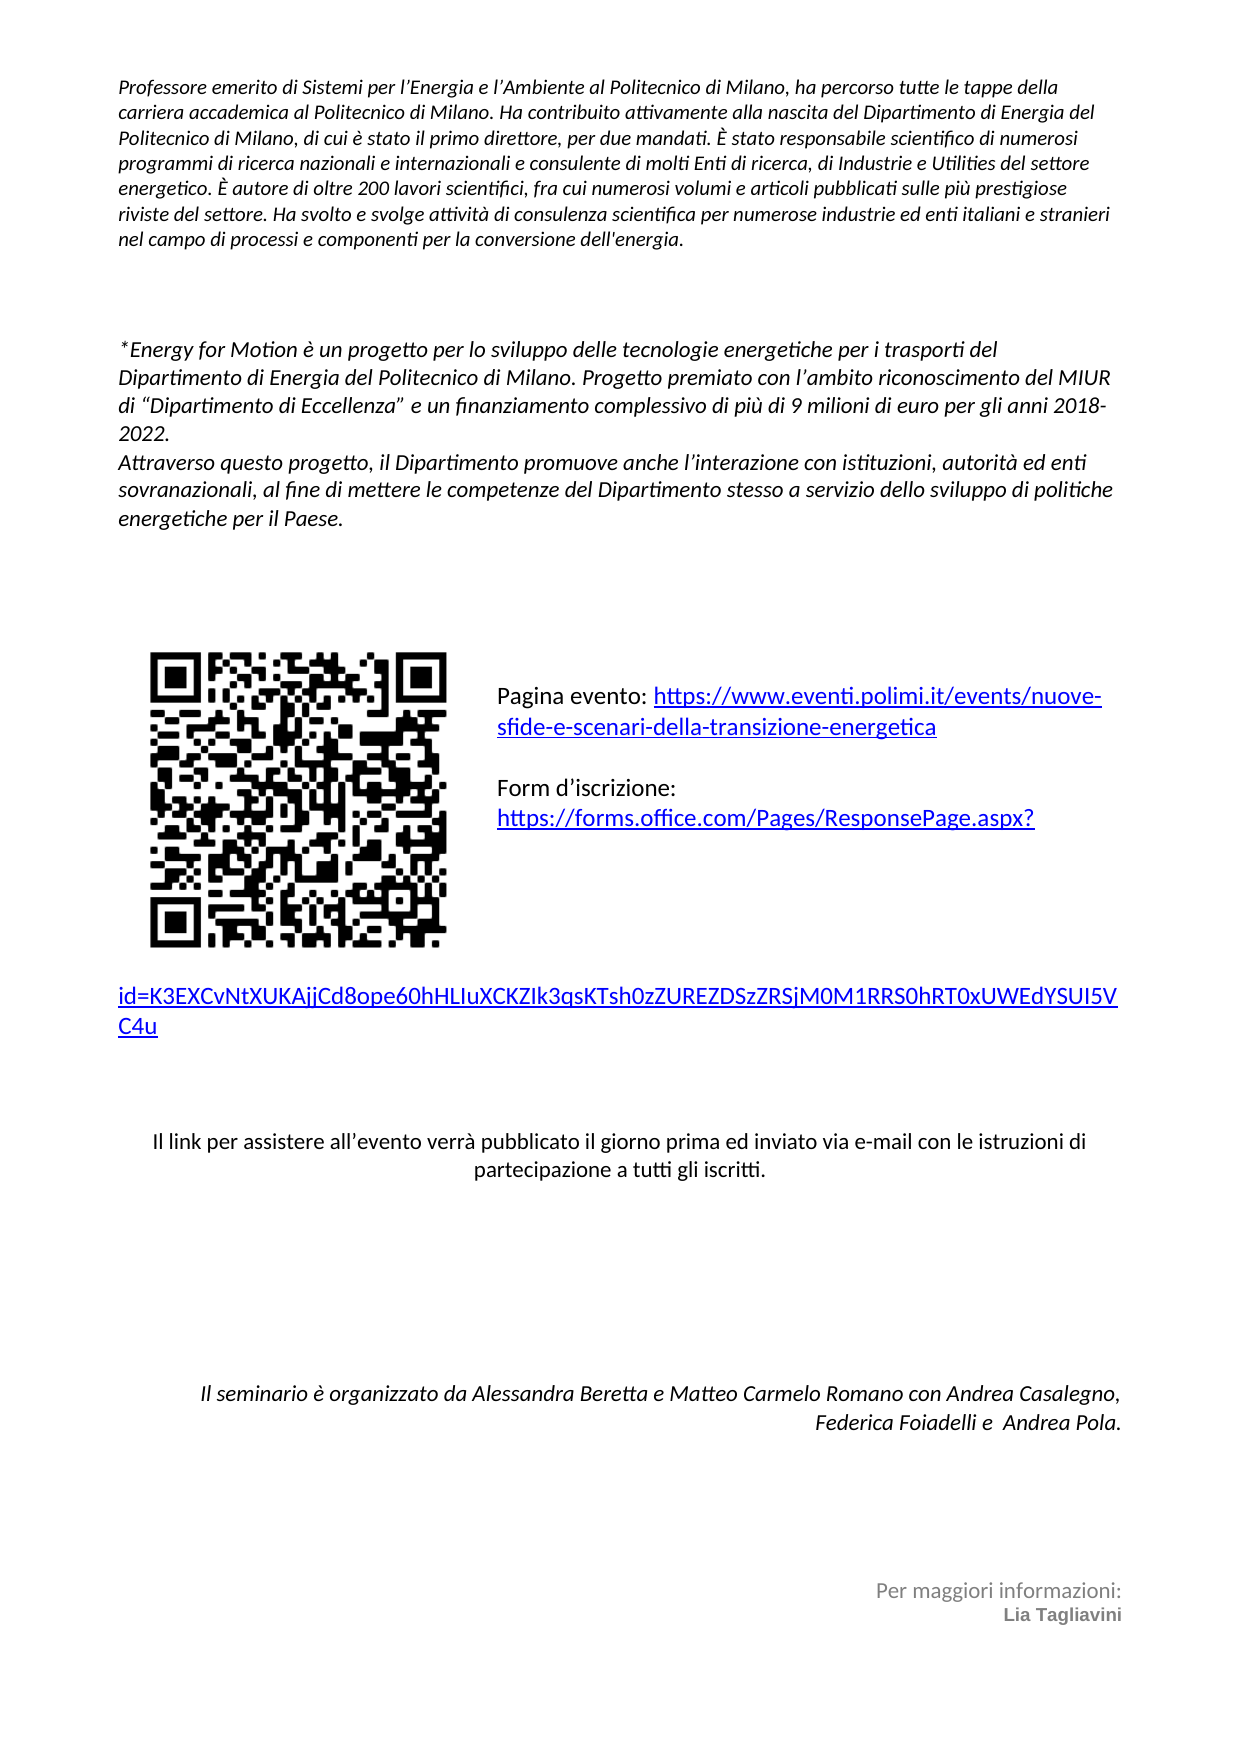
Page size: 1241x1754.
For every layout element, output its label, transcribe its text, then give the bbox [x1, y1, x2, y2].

text Professore emerito di Sistemi per l’Energia e l’Ambiente al Politecnico di Milano, ha percorso tutte le tappe della carriera accademica al Politecnico di Milano. Ha contribuito attivamente alla nascita del Dipartimento di Energia del Politecnico di Milano, di cui è stato il primo direttore, per due mandati. È stato responsabile scientifico di numerosi programmi di ricerca nazionali e internazionali e consulente di molti Enti di ricerca, di Industrie e Utilities del settore energetico. È autore di oltre 200 lavori scientifici, fra cui numerosi volumi e articoli pubblicati sulle più prestigiose riviste del settore. Ha svolto e svolge attività di consulenza scientifica per numerose industrie ed enti italiani e stranieri nel campo di processi e componenti per la conversione dell'energia. [118, 74, 1122, 252]
text Attraverso questo progetto, il Dipartimento promuove anche l’interazione con istituzioni, autorità ed enti sovranazionali, al fine di mettere le competenze del Dipartimento stesso a servizio dello sviluppo di politiche energetiche per il Paese. [118, 448, 1122, 532]
text Pagina evento: https://www.eventi.polimi.it/events/nuove-sfide-e-scenari-della-transizione-energetica [479, 680, 1122, 741]
text *Energy for Motion è un progetto per lo sviluppo delle tecnologie energetiche per i trasporti del Dipartimento di Energia del Politecnico di Milano. Progetto premiato con l’ambito riconoscimento del MIUR di “Dipartimento di Eccellenza” e un finanziamento complessivo di più di 9 milioni di euro per gli anni 2018-2022. [118, 336, 1122, 448]
text Form d’iscrizione: https://forms.office.com/Pages/ResponsePage.aspx?id=K3EXCvNtXUKAjjCd8ope60hHLIuXCKZIk3qsKTsh0zZUREZDSzZRSjM0M1RRS0hRT0xUWEdYSUI5VC4u [118, 772, 1122, 1041]
text Per maggiori informazioni: [118, 1576, 1122, 1604]
text Lia Tagliavini [118, 1604, 1122, 1625]
picture [118, 620, 479, 980]
text Il link per assistere all’evento verrà pubblicato il giorno prima ed inviato via e-mail con le istruzioni di partecipazione a tutti gli iscritti. [118, 1127, 1122, 1183]
text Il seminario è organizzato da Alessandra Beretta e Matteo Carmelo Romano con Andrea Casalegno, Federica Foiadelli e Andrea Pola. [118, 1379, 1122, 1436]
